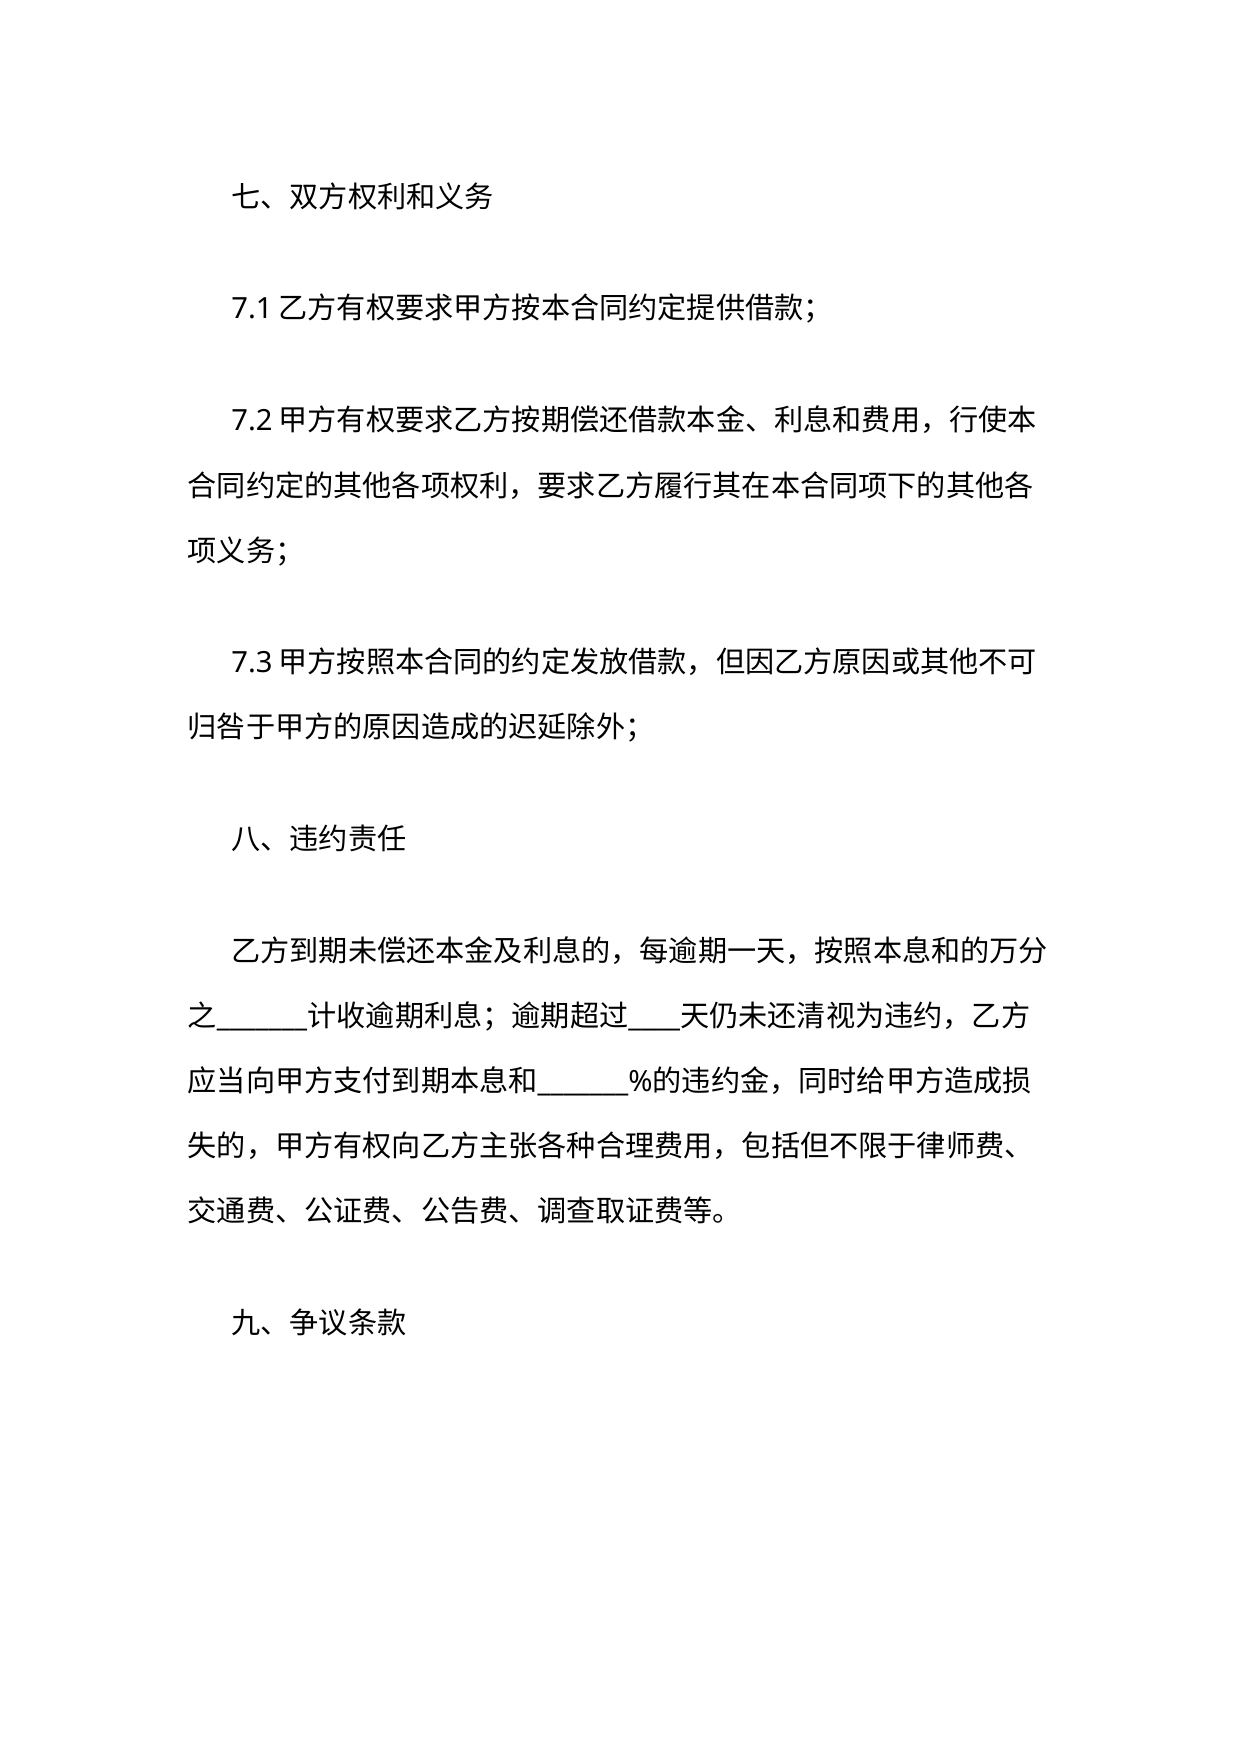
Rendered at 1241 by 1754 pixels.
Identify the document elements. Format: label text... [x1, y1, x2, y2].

text 七、双方权利和义务 [187, 162, 1053, 227]
text 7.1乙方有权要求甲方按本合同约定提供借款； [187, 274, 1053, 339]
text 乙方到期未偿还本金及利息的，每逾期一天，按照本息和的万分之_______计收逾期利息；逾期超过____天仍未还清视为违约，乙方应当向甲方支付到期本息和_______%的违约金，同时给甲方造成损失的，甲方有权向乙方主张各种合理费用，包括但不限于律师费、交通费、公证费、公告费、调查取证费等。 [187, 916, 1053, 1241]
text 7.2甲方有权要求乙方按期偿还借款本金、利息和费用，行使本合同约定的其他各项权利，要求乙方履行其在本合同项下的其他各项义务； [187, 386, 1053, 581]
text 八、违约责任 [187, 804, 1053, 869]
text 7.3甲方按照本合同的约定发放借款，但因乙方原因或其他不可归咎于甲方的原因造成的迟延除外； [187, 628, 1053, 758]
text 九、争议条款 [187, 1288, 1053, 1353]
